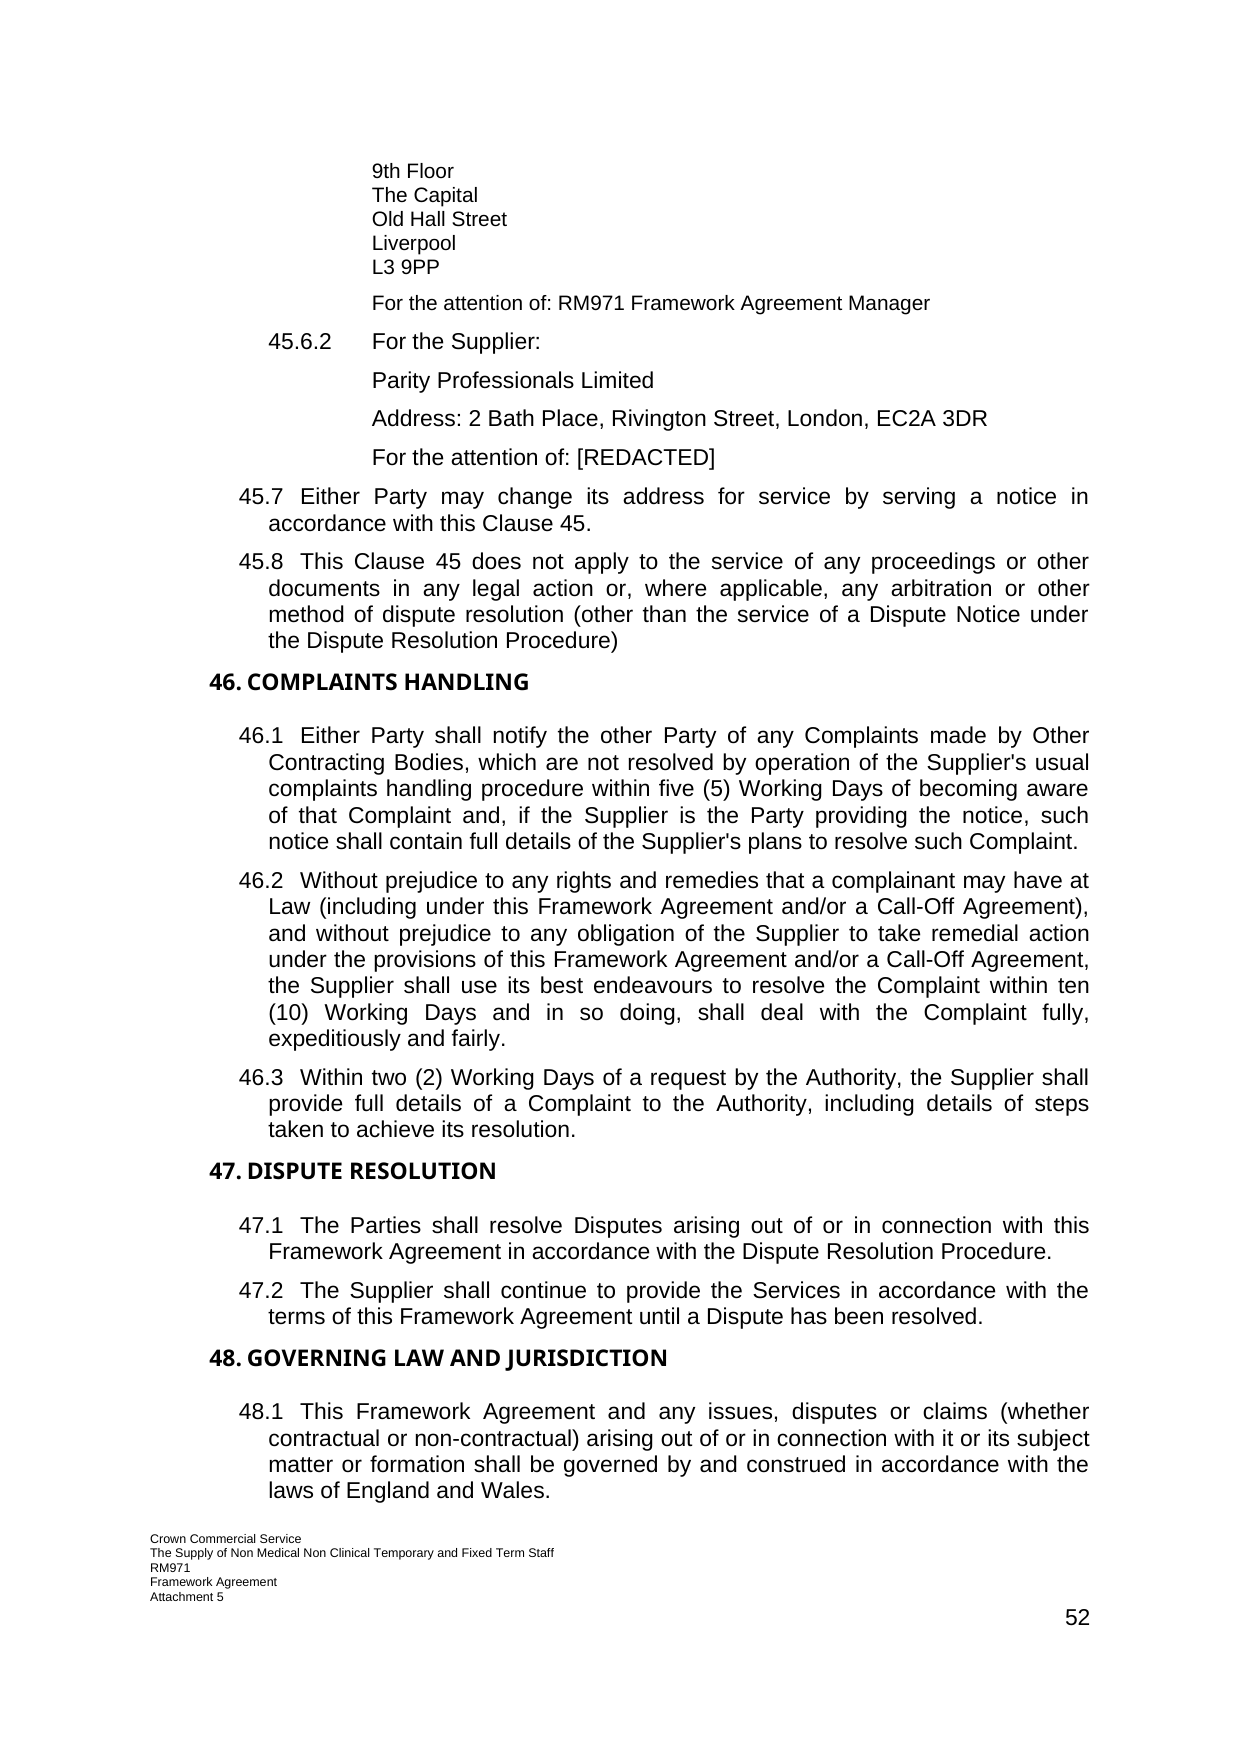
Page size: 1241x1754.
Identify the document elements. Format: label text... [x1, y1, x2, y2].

subtitle The Parties shall resolve Disputes arising out of or in connection with this Framework Agreement in accordance with the Dispute Resolution Procedure. [239, 1212, 1090, 1264]
subtitle DISPUTE RESOLUTION [209, 1155, 1090, 1187]
text For the attention of: [REDACTED] [372, 444, 1090, 471]
subtitle Within two (2) Working Days of a request by the Authority, the Supplier shall provide full details of a Complaint to the Authority, including details of steps taken to achieve its resolution. [239, 1064, 1090, 1143]
text For the attention of: RM971 Framework Agreement Manager [372, 291, 1090, 315]
subtitle This Clause 44 does not apply to the service of any proceedings or other documents in any legal action or, where applicable, any arbitration or other method of dispute resolution (other than the service of a Dispute Notice under the Dispute Resolution Procedure) [239, 548, 1090, 654]
subtitle The Supplier shall continue to provide the Services in accordance with the terms of this Framework Agreement until a Dispute has been resolved. [239, 1277, 1090, 1329]
text Address: 2 Bath Place, Rivington Street, London, EC2A 3DR [372, 405, 1090, 432]
text For the Supplier: [268, 328, 1090, 354]
subtitle Without prejudice to any rights and remedies that a complainant may have at Law (including under this Framework Agreement and/or a Call-Off Agreement), and without prejudice to any obligation of the Supplier to take remedial action under the provisions of this Framework Agreement and/or a Call-Off Agreement, the Supplier shall use its best endeavours to resolve the Complaint within ten (10) Working Days and in so doing, shall deal with the Complaint fully, expeditiously and fairly. [239, 867, 1090, 1051]
subtitle Either Party may change its address for service by serving a notice in accordance with this Clause 44. [239, 483, 1090, 536]
subtitle COMPLAINTS HANDLING [209, 666, 1090, 697]
subtitle GOVERNING LAW AND JURISDICTION [209, 1342, 1090, 1373]
subtitle Either Party shall notify the other Party of any Complaints made by Other Contracting Bodies, which are not resolved by operation of the Supplier's usual complaints handling procedure within five (5) Working Days of becoming aware of that Complaint and, if the Supplier is the Party providing the notice, such notice shall contain full details of the Supplier's plans to resolve such Complaint. [239, 722, 1090, 854]
text 9th Floor The Capital Old Hall Street Liverpool L3 9PP [372, 159, 1090, 279]
subtitle This Framework Agreement and any issues, disputes or claims (whether contractual or non-contractual) arising out of or in connection with it or its subject matter or formation shall be governed by and construed in accordance with the laws of England and Wales. [239, 1398, 1090, 1504]
text Parity Professionals Limited [372, 367, 1090, 393]
